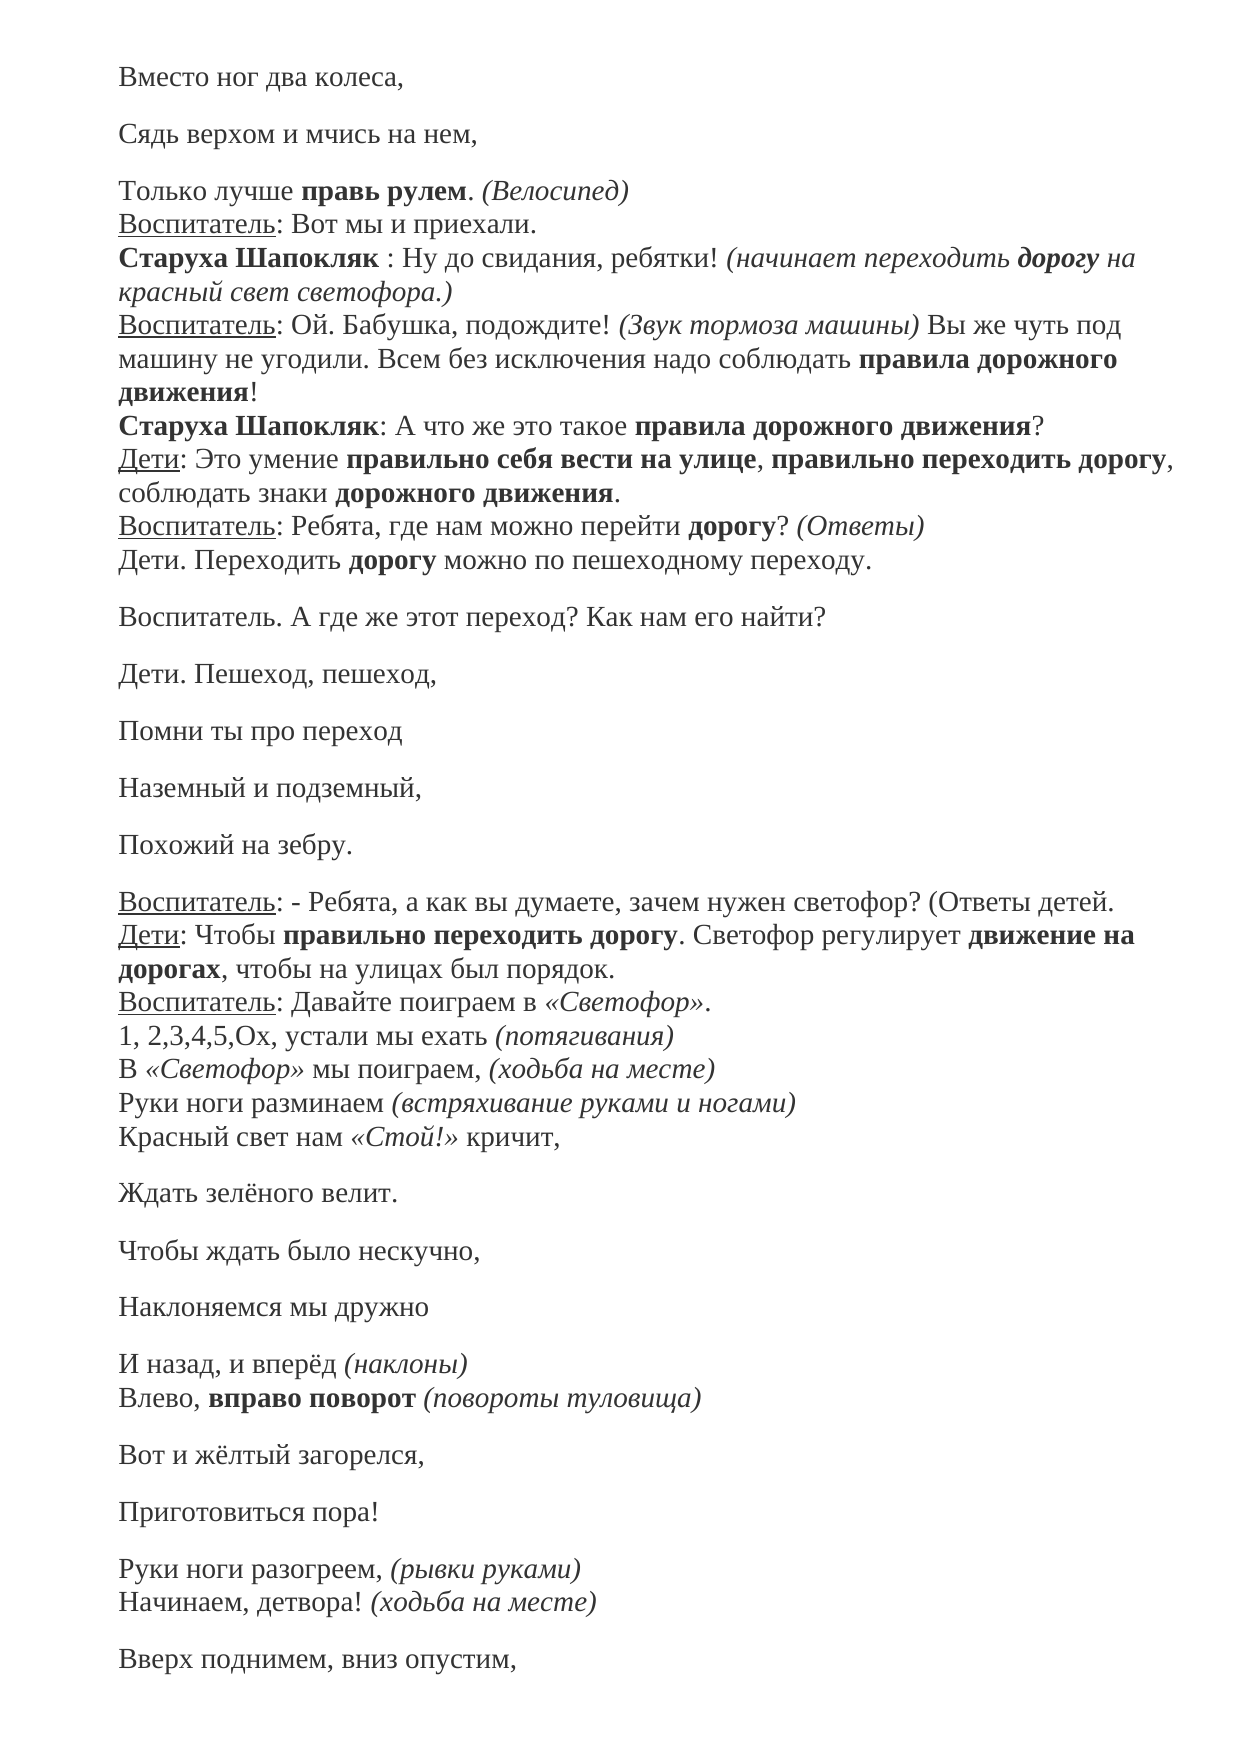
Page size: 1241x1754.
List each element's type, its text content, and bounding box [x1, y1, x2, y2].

text Вот и жёлтый загорелся, [118, 1437, 1211, 1471]
text Наклоняемся мы дружно [118, 1289, 1211, 1323]
text Воспитатель. А где же этот переход? Как нам его найти? [118, 599, 1211, 632]
text Воспитатель: Ой. Бабушка, подождите! (Звук тормоза машины) Вы же чуть под машину не угодили. Всем без исключения надо соблюдать правила дорожного движения! [118, 307, 1211, 408]
text В «Светофор» мы поиграем, (ходьба на месте) [118, 1052, 1211, 1085]
text 1, 2,3,4,5,Ох, устали мы ехать (потягивания) [118, 1018, 1211, 1052]
text Приготовиться пора! [118, 1494, 1211, 1528]
text Воспитатель: Давайте поиграем в «Светофор». [118, 984, 1211, 1018]
text Вместо ног два колеса, [118, 59, 1211, 93]
text Руки ноги разминаем (встряхивание руками и ногами) [118, 1085, 1211, 1119]
text Дети. Пешеход, пешеход, [118, 656, 1211, 689]
text Влево, вправо поворот (повороты туловища) [118, 1380, 1211, 1414]
text И назад, и вперёд (наклоны) [118, 1347, 1211, 1380]
text Только лучше правь рулем. (Велосипед) [118, 173, 1211, 207]
text Вверх поднимем, вниз опустим, [118, 1642, 1211, 1675]
text Похожий на зебру. [118, 827, 1211, 860]
text Помни ты про переход [118, 713, 1211, 746]
text Наземный и подземный, [118, 770, 1211, 803]
text Ждать зелёного велит. [118, 1176, 1211, 1209]
text Воспитатель: Ребята, где нам можно перейти дорогу? (Ответы) [118, 508, 1211, 542]
text Старуха Шапокляк: А что же это такое правила дорожного движения? [118, 408, 1211, 441]
text Красный свет нам «Стой!» кричит, [118, 1119, 1211, 1152]
text Дети. Переходить дорогу можно по пешеходному переходу. [118, 542, 1211, 576]
text Дети: Чтобы правильно переходить дорогу. Светофор регулирует движение на дорогах, чтобы на улицах был порядок. [118, 917, 1211, 984]
text Старуха Шапокляк : Ну до свидания, ребятки! (начинает переходить дорогу на красный свет светофора.) [118, 240, 1211, 307]
text Сядь верхом и мчись на нем, [118, 116, 1211, 149]
text Воспитатель: Вот мы и приехали. [118, 207, 1211, 240]
text Воспитатель: - Ребята, а как вы думаете, зачем нужен светофор? (Ответы детей. [118, 884, 1211, 917]
text Начинаем, детвора! (ходьба на месте) [118, 1584, 1211, 1618]
text Чтобы ждать было нескучно, [118, 1233, 1211, 1266]
text Руки ноги разогреем, (рывки руками) [118, 1551, 1211, 1584]
text Дети: Это умение правильно себя вести на улице, правильно переходить дорогу, соблюдать знаки дорожного движения. [118, 441, 1211, 508]
